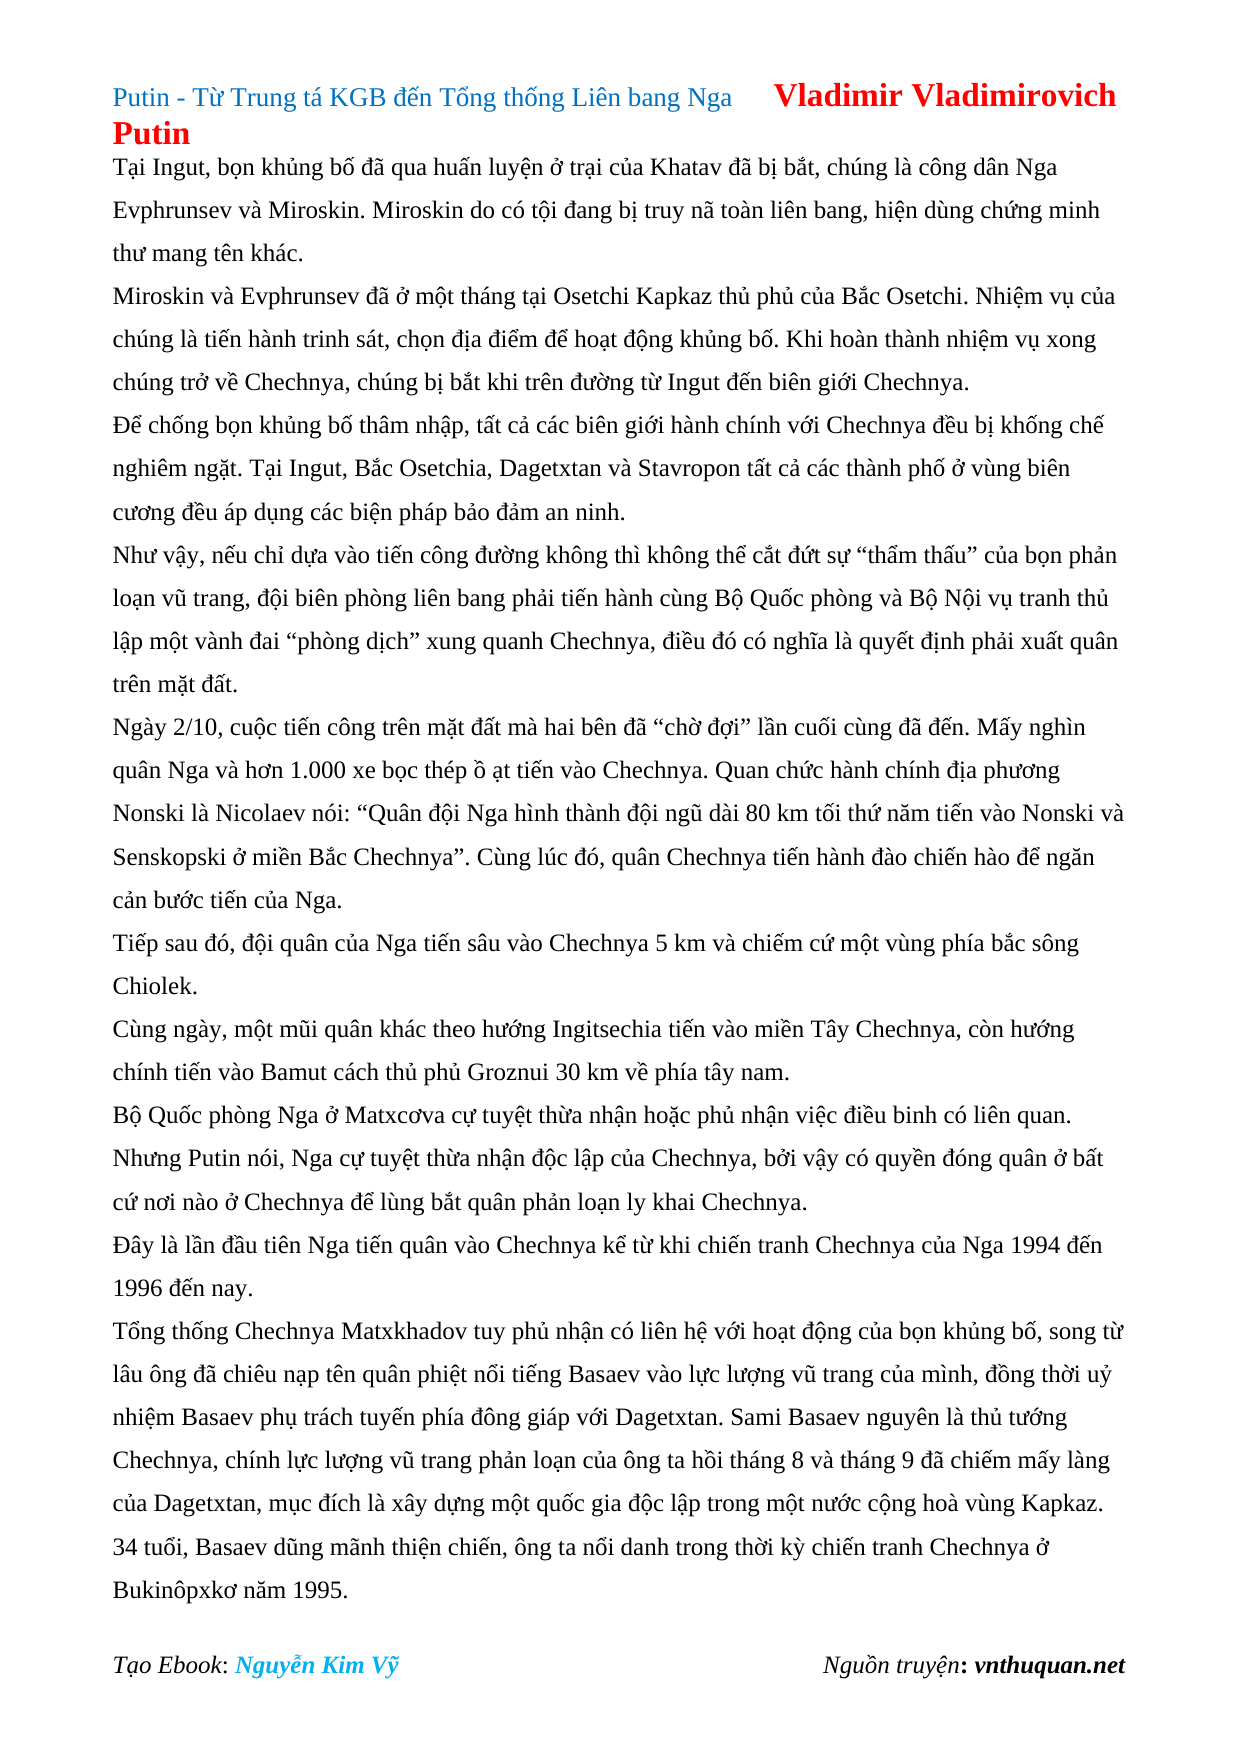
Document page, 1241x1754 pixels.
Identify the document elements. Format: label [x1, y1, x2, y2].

text [112, 152, 1128, 1603]
